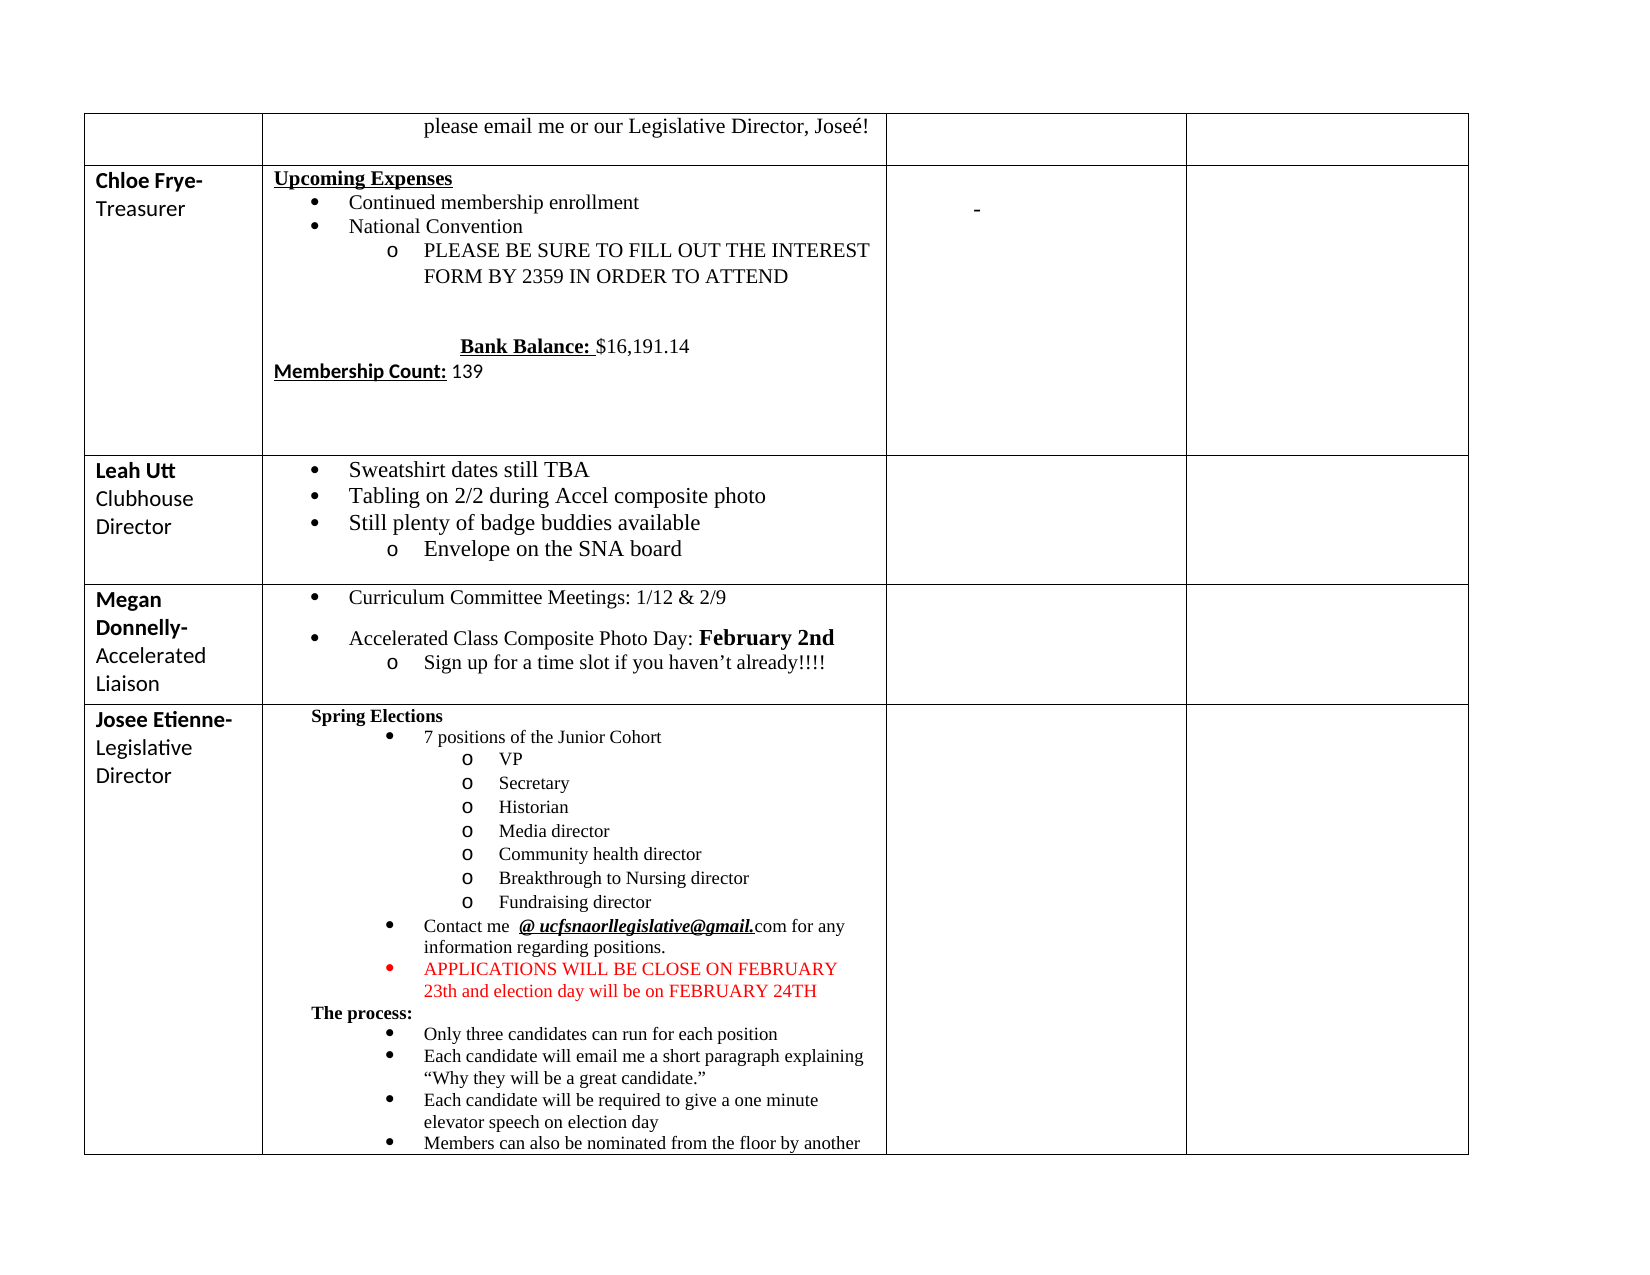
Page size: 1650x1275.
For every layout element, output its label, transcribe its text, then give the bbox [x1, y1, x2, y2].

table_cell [263, 705, 886, 1154]
table_cell [1187, 114, 1468, 165]
table_cell Leah Utt Clubhouse Director [85, 456, 262, 584]
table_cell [85, 705, 262, 1154]
table_cell [1187, 166, 1468, 455]
table_cell [1187, 705, 1468, 1154]
table_cell Chloe Frye- Treasurer [85, 166, 262, 455]
table_cell [887, 166, 1186, 455]
table_cell [887, 114, 1186, 165]
table_cell [887, 705, 1186, 1154]
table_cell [263, 114, 886, 165]
table_cell [1187, 585, 1468, 704]
table_cell Curriculum Committee Meetings: 1/12 & 2/9 Accelerated Class Composite Photo Day: February 2nd Sign up for a time slot if you haven’t already!!!! [263, 585, 886, 704]
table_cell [85, 114, 262, 165]
table_cell Upcoming Expenses Continued membership enrollment National Convention PLEASE BE SURE TO FILL OUT THE INTEREST FORM BY 2359 IN ORDER TO ATTEND Bank Balance: $16,191.14 Membership Count: 139 [263, 166, 886, 455]
table_cell [887, 585, 1186, 704]
table_cell Megan Donnelly- Accelerated Liaison [85, 585, 262, 704]
table_cell [887, 456, 1186, 584]
table_cell Sweatshirt dates still TBA Tabling on 2/2 during Accel composite photo Still plenty of badge buddies available Envelope on the SNA board [263, 456, 886, 584]
table_cell [1187, 456, 1468, 584]
